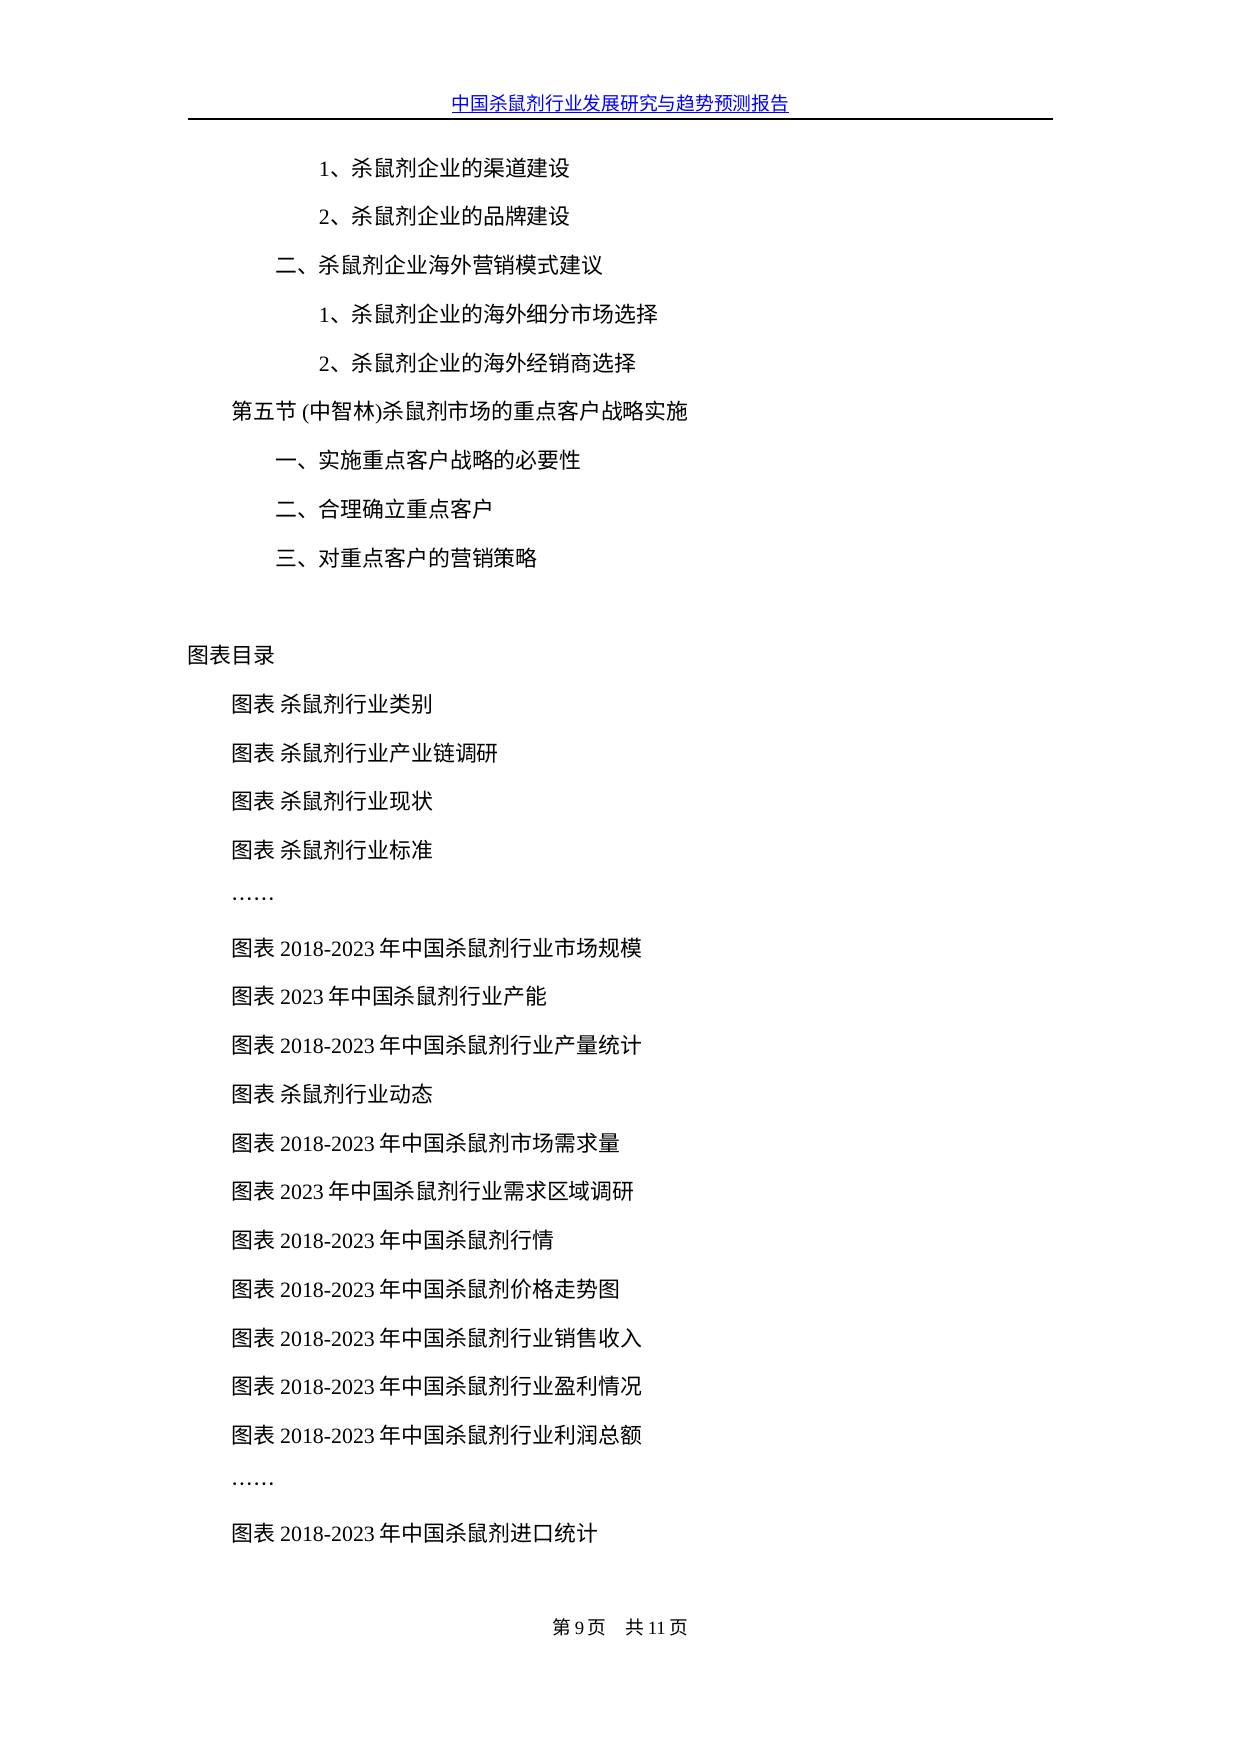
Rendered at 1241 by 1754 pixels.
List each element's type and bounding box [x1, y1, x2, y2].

text [187, 150, 1053, 1548]
